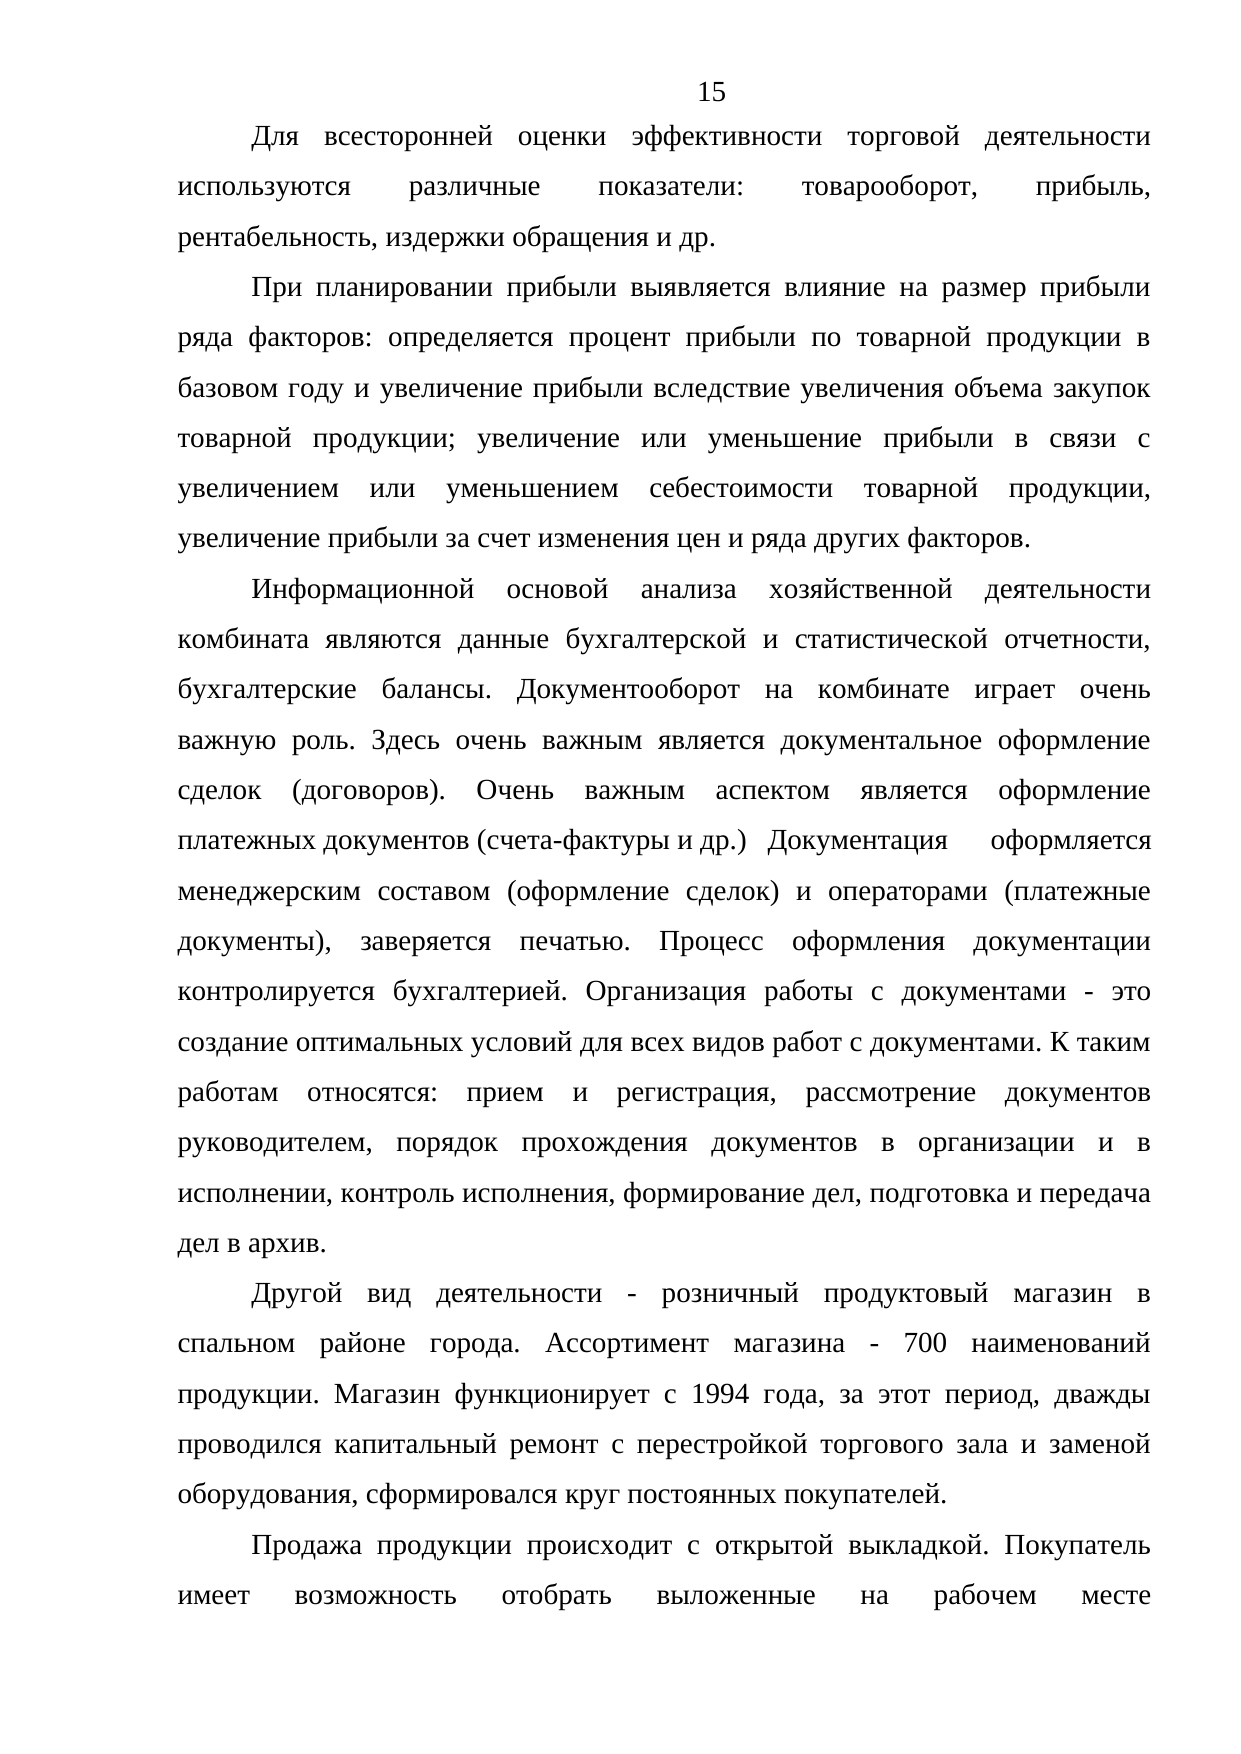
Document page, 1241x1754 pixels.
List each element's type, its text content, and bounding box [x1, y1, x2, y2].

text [177, 1527, 1152, 1611]
text Другой вид деятельности - розничный продуктовый магазин в спальном районе города. Ассортимент магазина - 700 наименований продукции. Магазин функционирует с 1994 года, за этот период, дважды проводился капитальный ремонт с перестройкой торгового зала и заменой оборудования, сформировался круг постоянных покупателей. [177, 1275, 1152, 1510]
text При планировании прибыли выявляется влияние на размер прибыли ряда факторов: определяется процент прибыли по товарной продукции в базовом году и увеличение прибыли вследствие увеличения объема закупок товарной продукции; увеличение или уменьшение прибыли в связи с увеличением или уменьшением себестоимости товарной продукции, увеличение прибыли за счет изменения цен и ряда других факторов. [177, 269, 1152, 554]
text Для всесторонней оценки эффективности торговой деятельности используются различные показатели: товарооборот, прибыль, рентабельность, издержки обращения и др. [177, 118, 1152, 252]
text Информационной основой анализа хозяйственной деятельности комбината являются данные бухгалтерской и статистической отчетности, бухгалтерские балансы. Документооборот на комбинате играет очень важную роль. Здесь очень важным является документальное оформление сделок (договоров). Очень важным аспектом является оформление платежных документов (счета-фактуры и др.) Документация оформляется менеджерским составом (оформление сделок) и операторами (платежные документы), заверяется печатью. Процесс оформления документации контролируется бухгалтерией. Организация работы с документами - это создание оптимальных условий для всех видов работ с документами. К таким работам относятся: прием и регистрация, рассмотрение документов руководителем, порядок прохождения документов в организации и в исполнении, контроль исполнения, формирование дел, подготовка и передача дел в архив. [177, 571, 1152, 1258]
